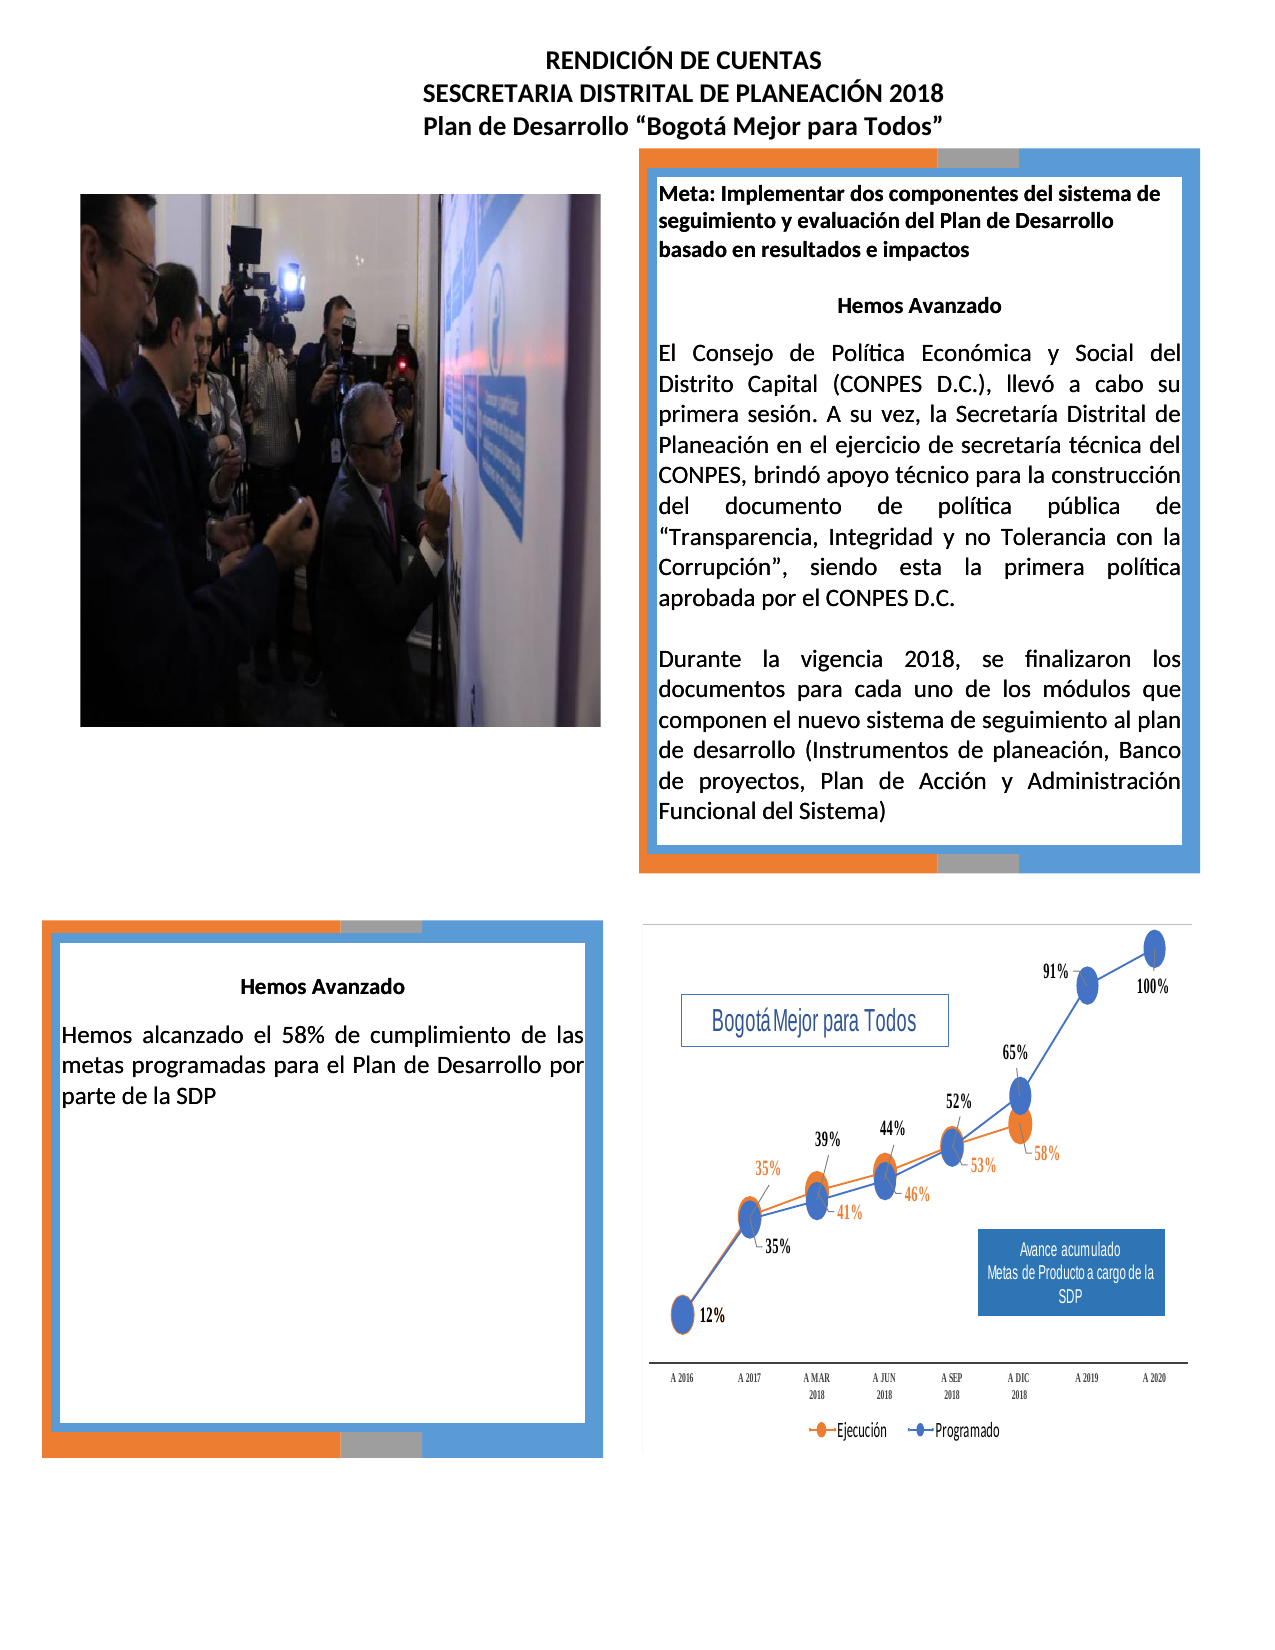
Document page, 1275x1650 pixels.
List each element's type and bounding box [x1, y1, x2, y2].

picture [80, 194, 601, 727]
